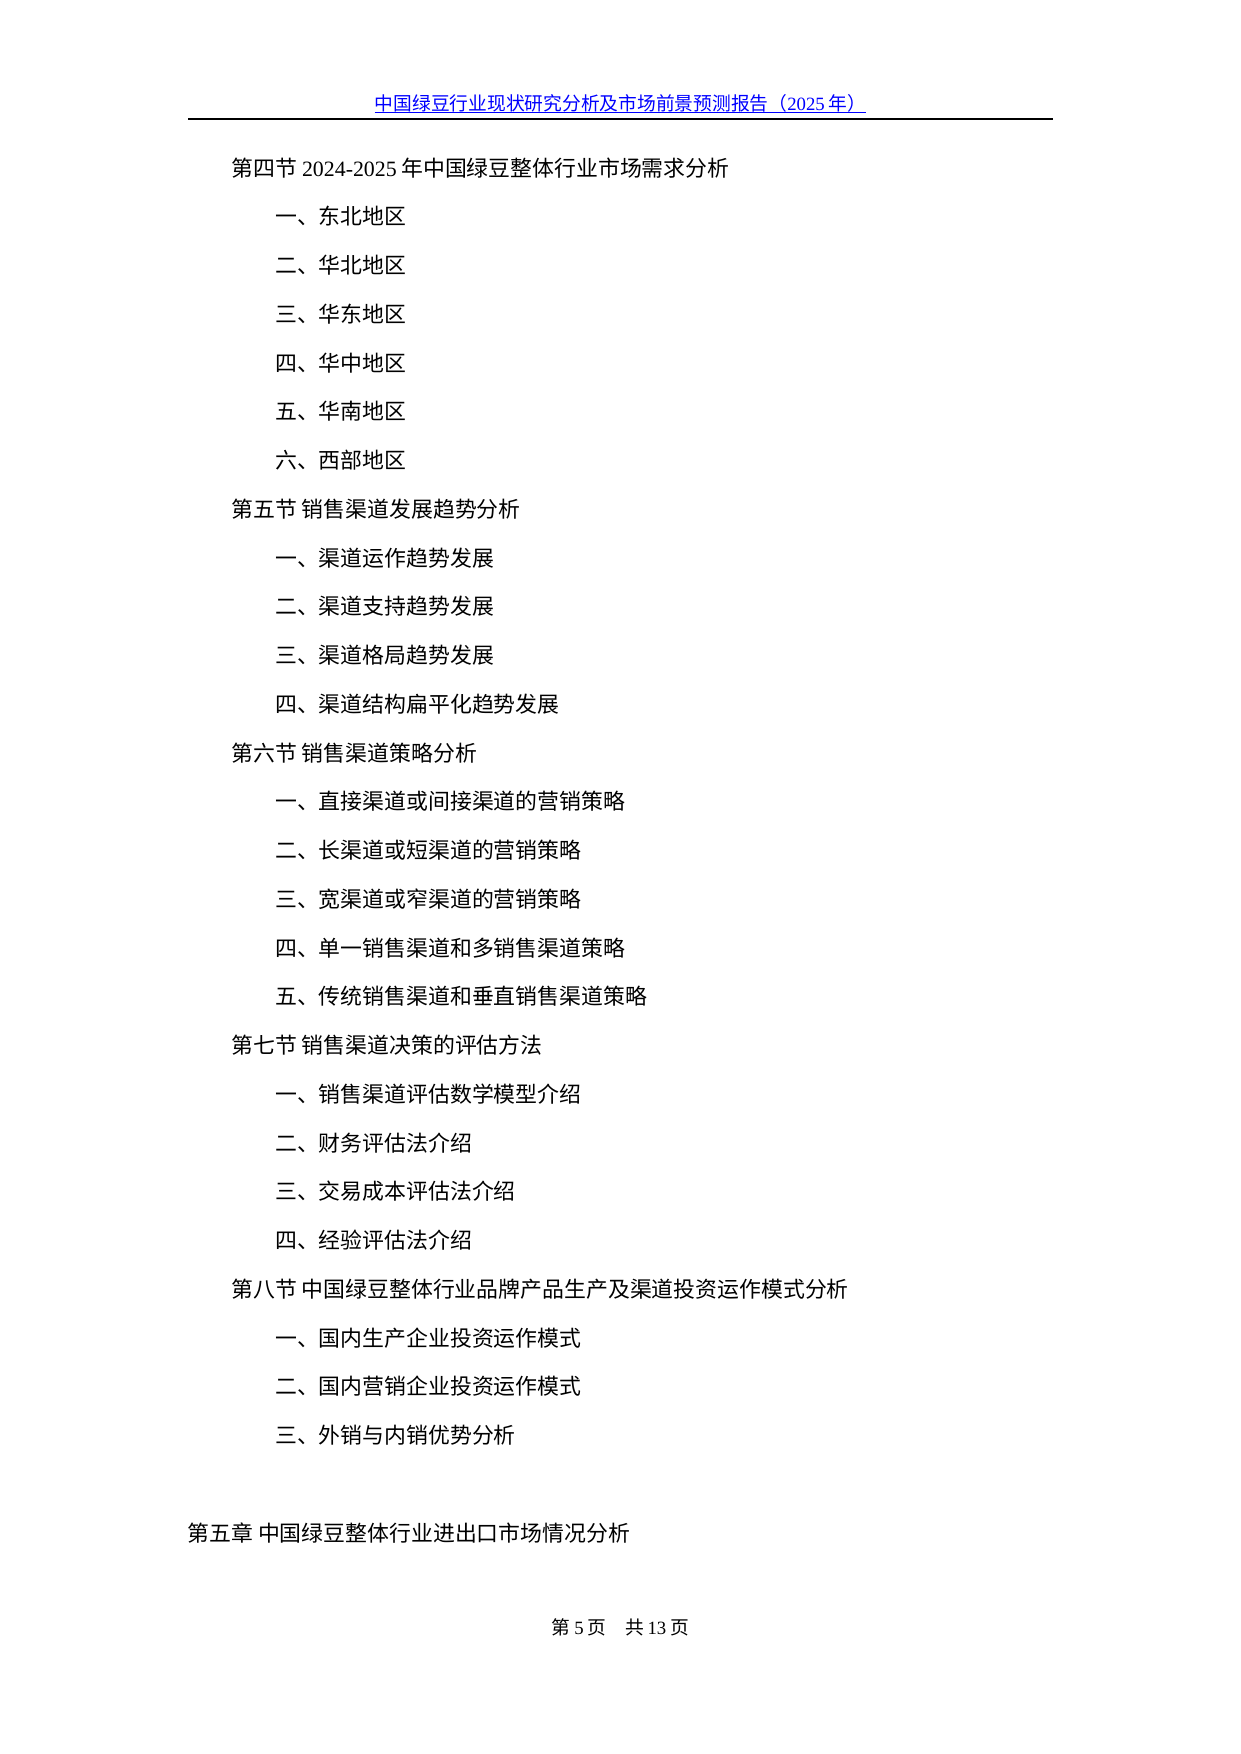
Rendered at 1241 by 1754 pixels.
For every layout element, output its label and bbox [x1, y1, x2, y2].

text [187, 150, 1053, 1548]
